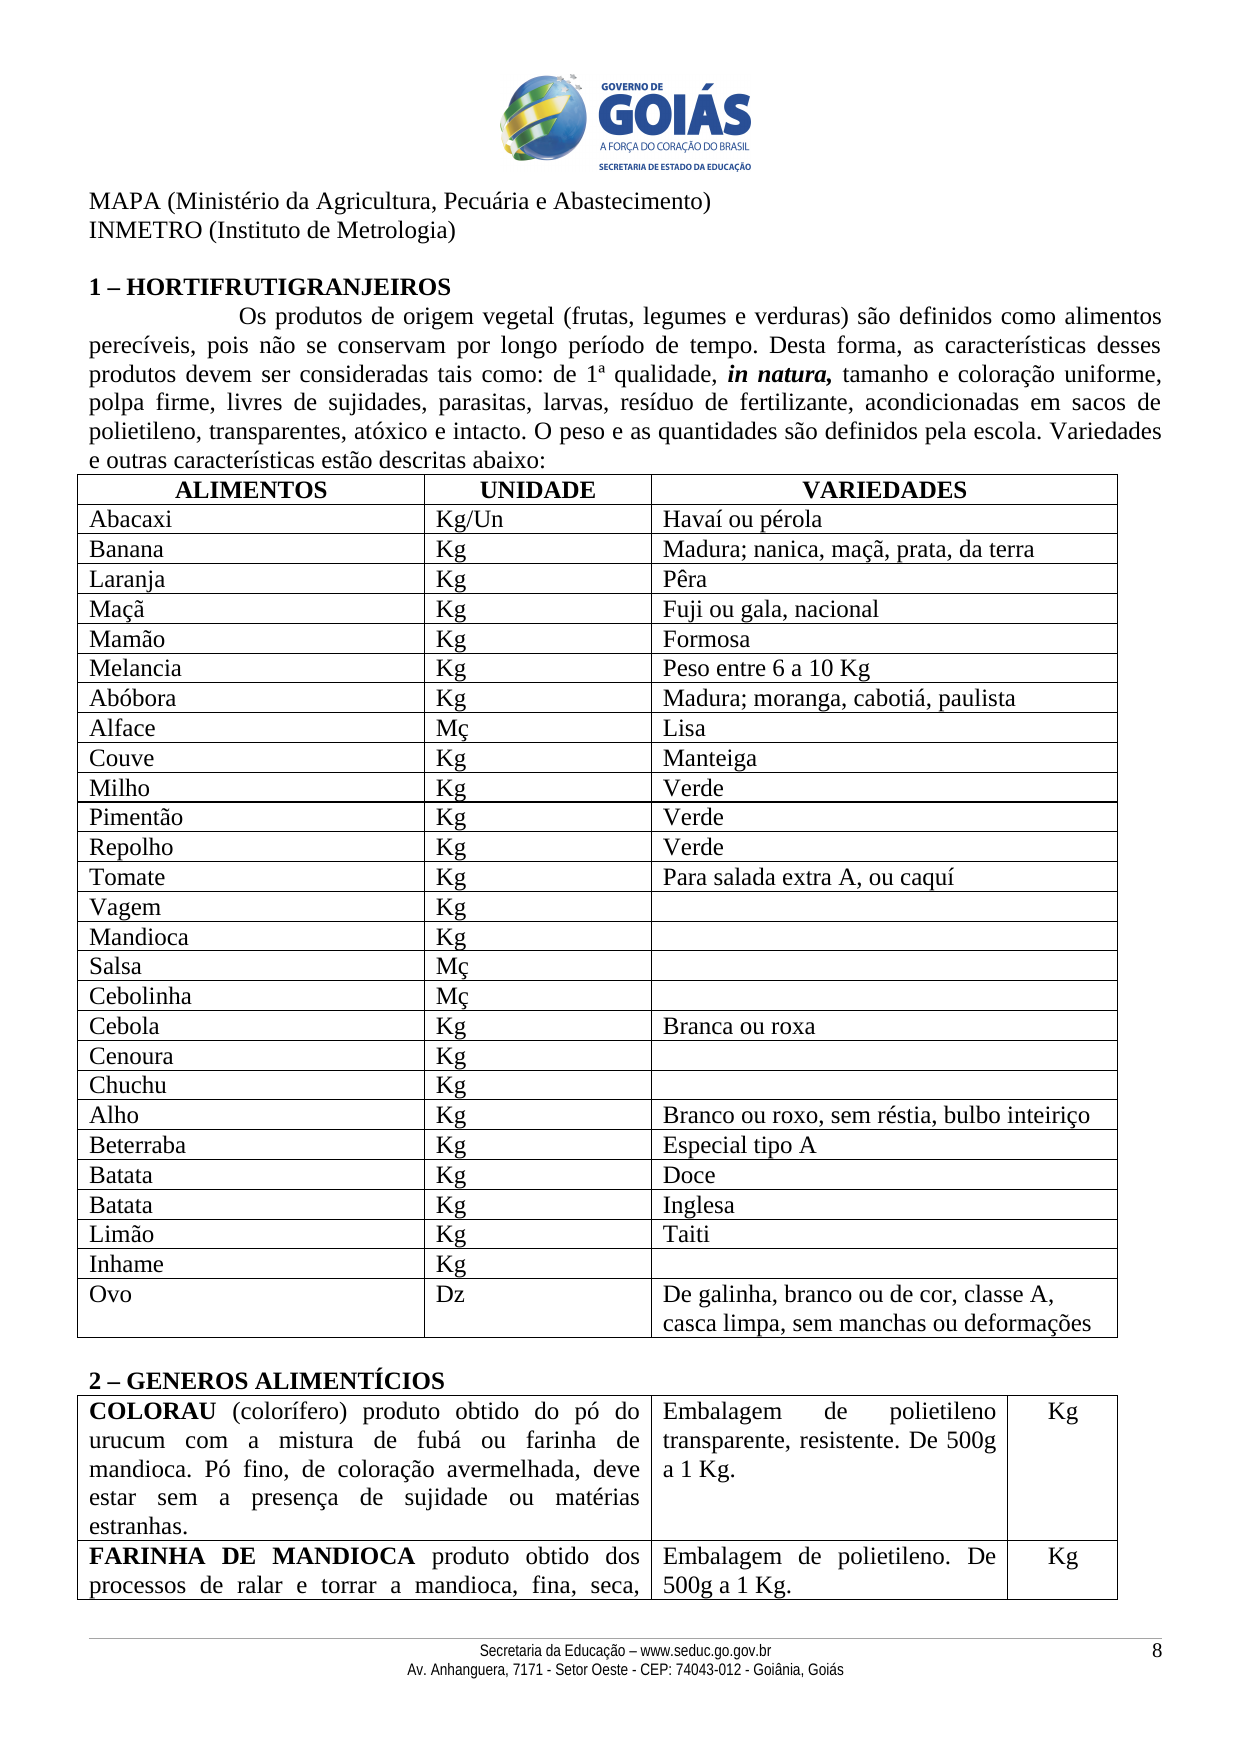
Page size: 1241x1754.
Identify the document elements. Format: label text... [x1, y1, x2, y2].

table_header Kg [1008, 1396, 1117, 1540]
table_cell Kg [425, 1190, 651, 1218]
table_cell [652, 922, 1117, 950]
picture [500, 74, 751, 172]
table_cell Couve [78, 743, 424, 772]
table_cell Batata [78, 1190, 424, 1218]
table_cell Havaí ou pérola [652, 505, 1117, 533]
table_cell Kg [425, 594, 651, 623]
table_cell De galinha, branco ou de cor, classe A, casca limpa, sem manchas ou deformações [652, 1279, 1117, 1337]
table_cell Especial tipo A [652, 1130, 1117, 1159]
table_cell Mç [425, 951, 651, 980]
table_cell Kg [425, 1100, 651, 1129]
table_cell [652, 1071, 1117, 1099]
table_cell Alho [78, 1100, 424, 1129]
table_cell Branca ou roxa [652, 1011, 1117, 1040]
table_cell Lisa [652, 713, 1117, 742]
table_cell Mç [425, 981, 651, 1010]
table_cell Ovo [78, 1279, 424, 1337]
table_cell Para salada extra A, ou caquí [652, 862, 1117, 891]
table_cell Kg [425, 1160, 651, 1189]
table_cell Formosa [652, 624, 1117, 652]
table_cell Mamão [78, 624, 424, 652]
table_cell Kg [425, 892, 651, 921]
table_cell Peso entre 6 a 10 Kg [652, 654, 1117, 682]
table_cell Vagem [78, 892, 424, 921]
table_cell Kg [425, 743, 651, 772]
table_cell Inglesa [652, 1190, 1117, 1218]
table_cell Branco ou roxo, sem réstia, bulbo inteiriço [652, 1100, 1117, 1129]
table_cell Kg [425, 832, 651, 861]
table_header UNIDADE [425, 475, 651, 503]
text INMETRO (Instituto de Metrologia) [89, 215, 1162, 244]
table_cell Verde [652, 832, 1117, 861]
table_cell Kg/Un [425, 505, 651, 533]
table_cell Melancia [78, 654, 424, 682]
table_header ALIMENTOS [78, 475, 424, 503]
table_cell Abóbora [78, 683, 424, 712]
table_cell Cebola [78, 1011, 424, 1040]
table_cell Kg [425, 1071, 651, 1099]
table_cell Kg [425, 534, 651, 563]
table_header COLORAU (colorífero) produto obtido do pó do urucum com a mistura de fubá ou farinha de mandioca. Pó fino, de coloração avermelhada, deve estar sem a presença de sujidade ou matérias estranhas. [78, 1396, 651, 1540]
table_cell Kg [425, 1130, 651, 1159]
table_cell Banana [78, 534, 424, 563]
table_cell Alface [78, 713, 424, 742]
table_cell Manteiga [652, 743, 1117, 772]
table_cell Laranja [78, 564, 424, 593]
table_cell Dz [425, 1279, 651, 1337]
text MAPA (Ministério da Agricultura, Pecuária e Abastecimento) [89, 186, 1162, 215]
table_cell Kg [425, 1249, 651, 1278]
table_cell Kg [425, 564, 651, 593]
table_cell Kg [425, 1011, 651, 1040]
table_cell Mandioca [78, 922, 424, 950]
table_cell Maçã [78, 594, 424, 623]
table_cell Milho [78, 773, 424, 801]
table_cell Fuji ou gala, nacional [652, 594, 1117, 623]
table_header VARIEDADES [652, 475, 1117, 503]
table_cell Batata [78, 1160, 424, 1189]
table_cell Pêra [652, 564, 1117, 593]
table_cell Kg [425, 1041, 651, 1069]
text Os produtos de origem vegetal (frutas, legumes e verduras) são definidos como alimentos perecíveis, pois não se conservam por longo período de tempo. Desta forma, as características desses produtos devem ser consideradas tais como: de 1ª qualidade, in natura, tamanho e coloração uniforme, polpa firme, livres de sujidades, parasitas, larvas, resíduo de fertilizante, acondicionadas em sacos de polietileno, transparentes, atóxico e intacto. O peso e as quantidades são definidos pela escola. Variedades e outras características estão descritas abaixo: [89, 301, 1162, 474]
table_cell [652, 951, 1117, 980]
table_cell Embalagem de polietileno. De 500g a 1 Kg. [652, 1541, 1007, 1598]
table_cell Verde [652, 773, 1117, 801]
table_cell Kg [425, 922, 651, 950]
table_header Embalagem de polietileno transparente, resistente. De 500g a 1 Kg. [652, 1396, 1007, 1540]
table_cell Kg [425, 862, 651, 891]
table_cell Taiti [652, 1220, 1117, 1248]
table_cell Kg [425, 654, 651, 682]
table_cell Madura; nanica, maçã, prata, da terra [652, 534, 1117, 563]
table_cell [652, 1249, 1117, 1278]
table_cell Kg [425, 1220, 651, 1248]
table_cell Pimentão [78, 803, 424, 831]
table_cell Verde [652, 803, 1117, 831]
table_cell Madura; moranga, cabotiá, paulista [652, 683, 1117, 712]
table_cell Mç [425, 713, 651, 742]
table_cell [652, 1041, 1117, 1069]
text 1 – HORTIFRUTIGRANJEIROS [89, 272, 1162, 301]
table_cell Kg [425, 773, 651, 801]
table_cell Inhame [78, 1249, 424, 1278]
table_cell Kg [425, 803, 651, 831]
table_cell Beterraba [78, 1130, 424, 1159]
table_cell [652, 892, 1117, 921]
table_cell Abacaxi [78, 505, 424, 533]
text 2 – GENEROS ALIMENTÍCIOS [89, 1366, 1162, 1395]
table_cell Kg [425, 683, 651, 712]
table_cell Limão [78, 1220, 424, 1248]
table_cell Tomate [78, 862, 424, 891]
table_cell Doce [652, 1160, 1117, 1189]
table_cell Kg [425, 624, 651, 652]
table_cell Kg [1008, 1541, 1117, 1598]
table_cell Chuchu [78, 1071, 424, 1099]
table_cell Cebolinha [78, 981, 424, 1010]
table_cell Cenoura [78, 1041, 424, 1069]
table_cell Salsa [78, 951, 424, 980]
table_cell [652, 981, 1117, 1010]
table_cell Repolho [78, 832, 424, 861]
